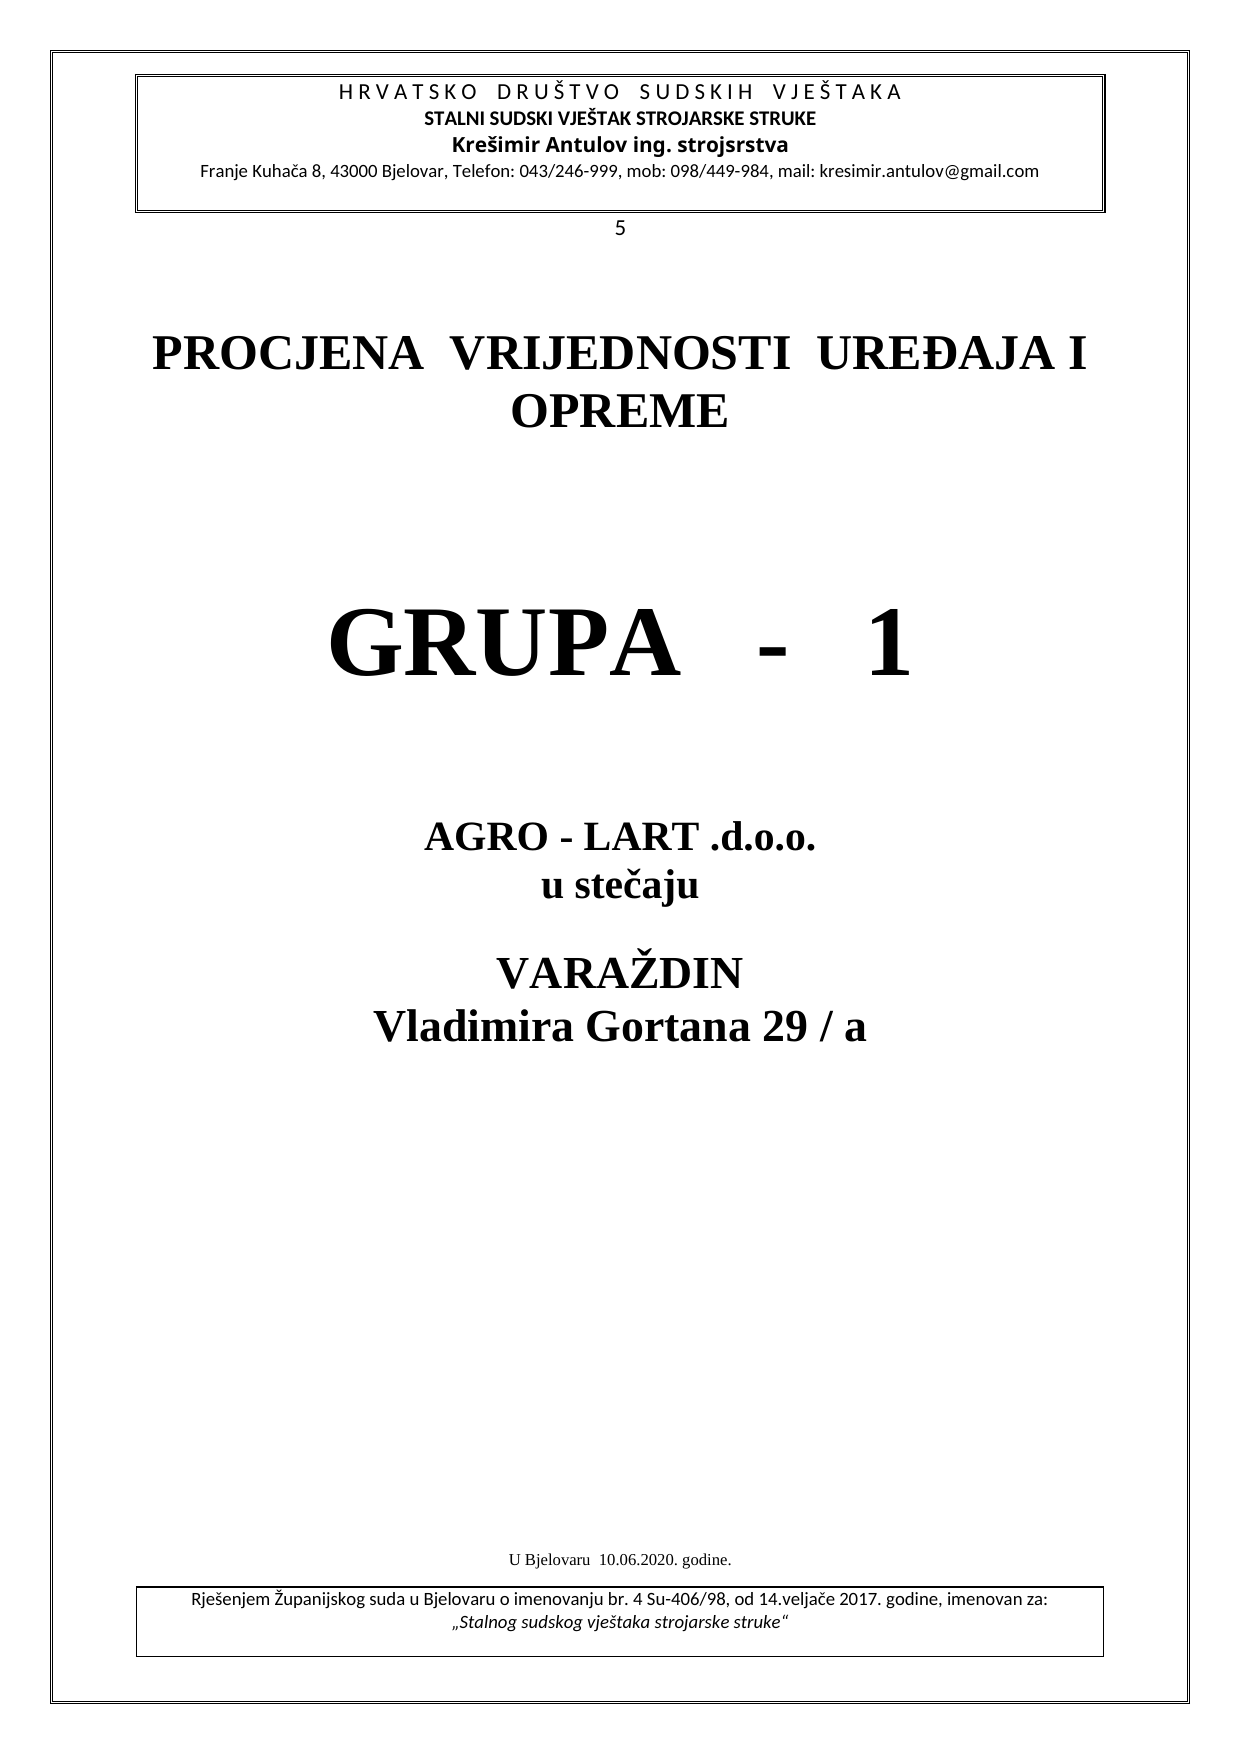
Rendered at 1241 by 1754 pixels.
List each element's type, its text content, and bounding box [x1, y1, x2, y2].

text u stečaju [148, 860, 1093, 908]
text GRUPA - 1 [148, 582, 1093, 697]
text Vladimira Gortana 29 / a [148, 999, 1093, 1051]
text U Bjelovaru 10.06.2020. godine. [148, 1550, 1093, 1569]
text VARAŽDIN [148, 946, 1093, 999]
text PROCJENA VRIJEDNOSTI UREĐAJA I OPREME [148, 323, 1093, 438]
text AGRO - LART .d.o.o. [148, 812, 1093, 860]
